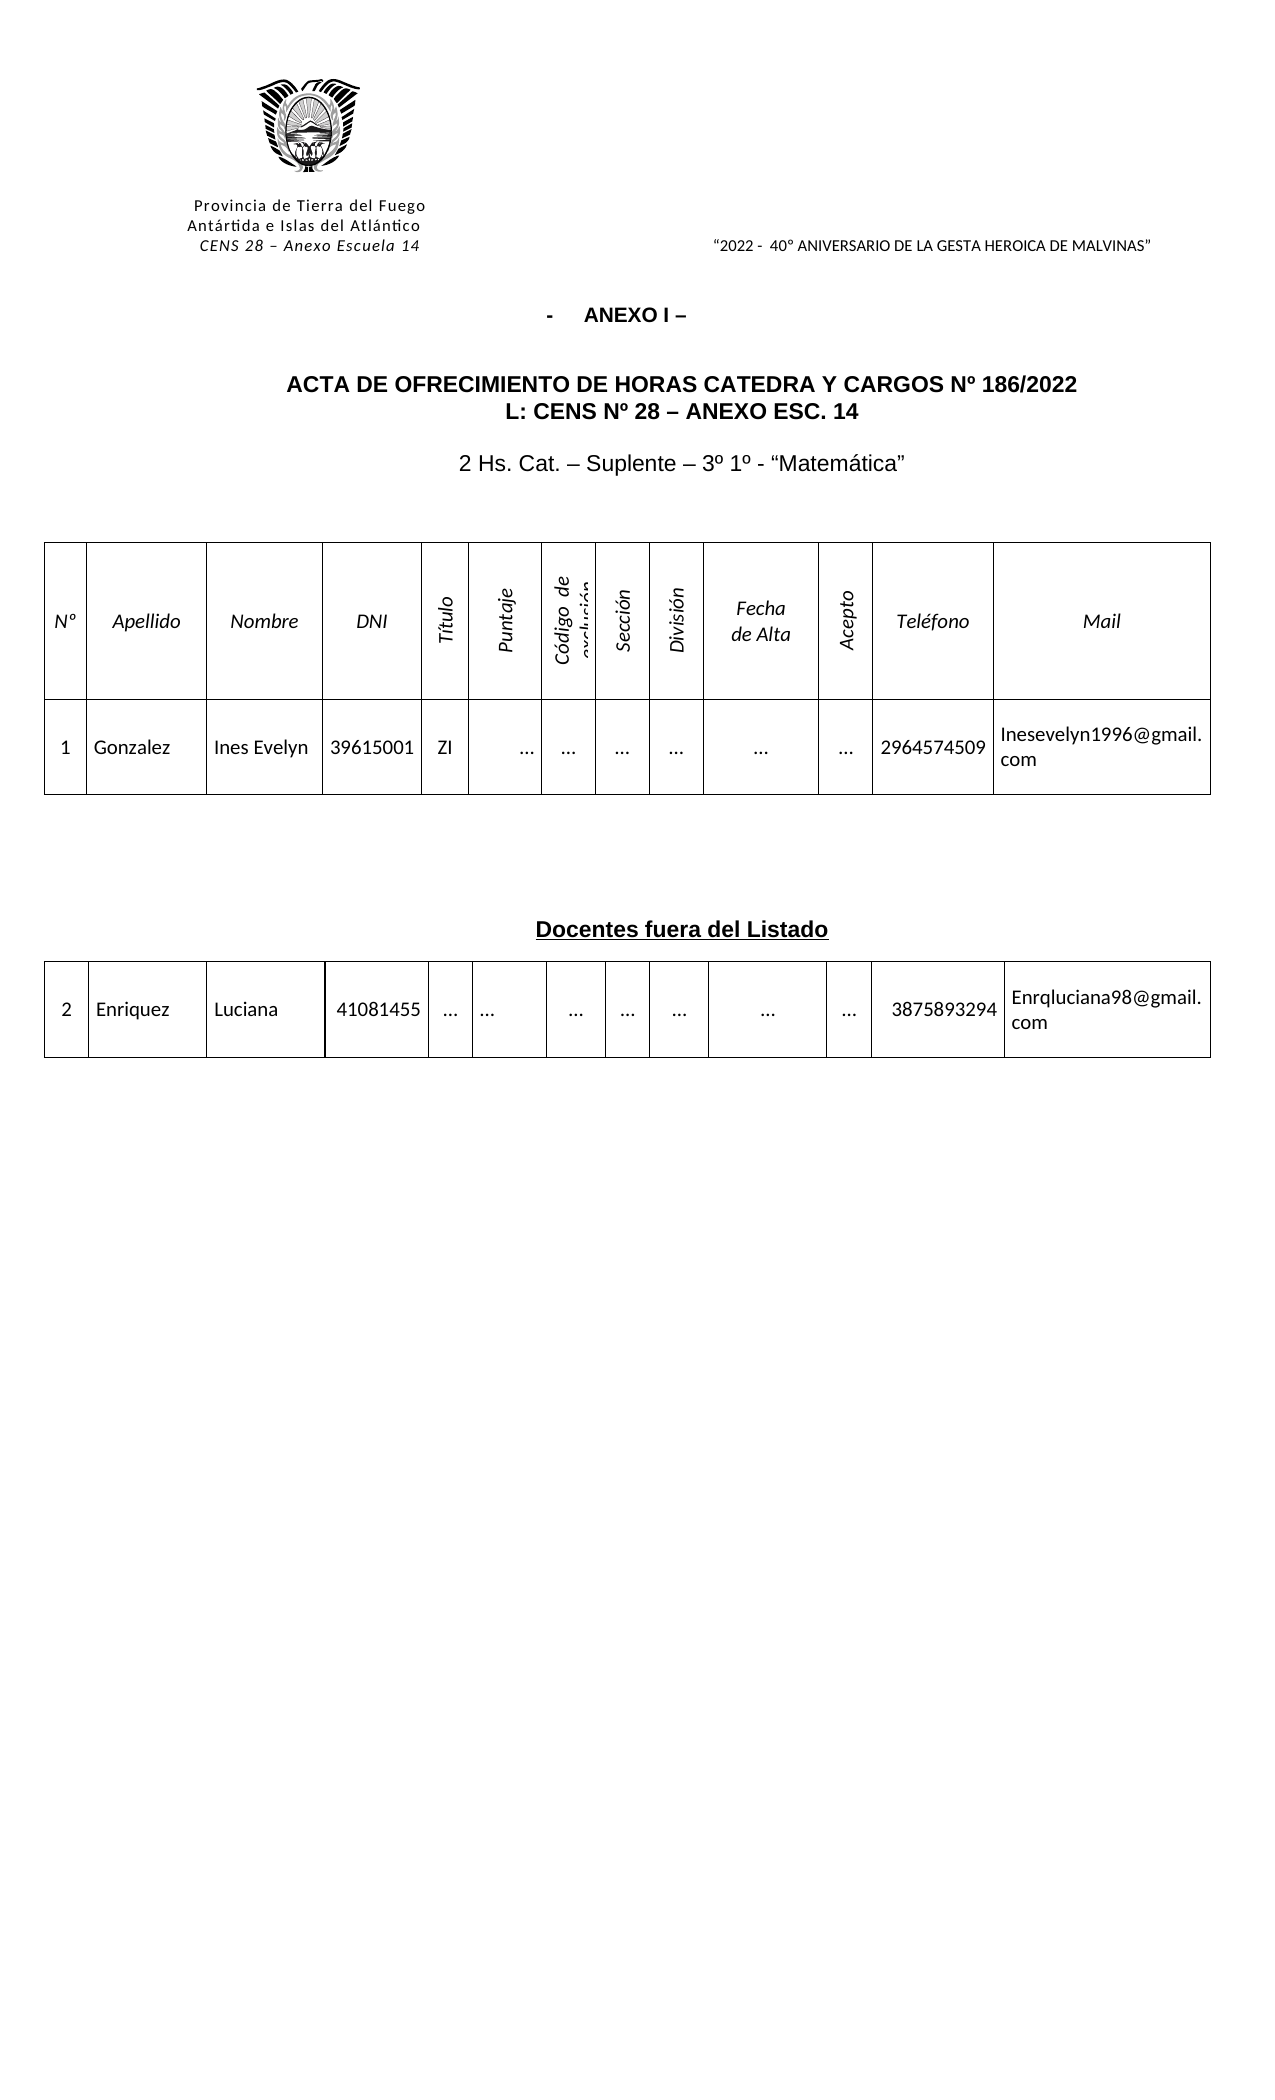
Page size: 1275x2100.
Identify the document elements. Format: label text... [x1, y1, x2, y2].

table_cell … [542, 700, 595, 794]
text L: CENS Nº 28 – ANEXO ESC. 14 [177, 398, 1186, 424]
table_cell 2964574509 [873, 700, 993, 794]
table_header Enrqluciana98@gmail.com [1005, 962, 1210, 1057]
table_header … [606, 962, 649, 1057]
table_header Nombre [207, 543, 322, 698]
table_header Apellido [87, 543, 206, 698]
table_cell Gonzalez [87, 700, 206, 794]
table_cell … [469, 700, 541, 794]
table_header 41081455 [326, 962, 428, 1057]
table_header DNI [323, 543, 421, 698]
table_header División [650, 543, 703, 698]
table_header Código de exclusión [542, 543, 595, 698]
table_header … [709, 962, 826, 1057]
table_header Acepto [819, 543, 872, 698]
table_cell … [704, 700, 818, 794]
table_cell Ines Evelyn [207, 700, 322, 794]
table_cell 1 [45, 700, 86, 794]
table_cell … [650, 700, 703, 794]
table_header … [429, 962, 472, 1057]
text ACTA DE OFRECIMIENTO DE HORAS CATEDRA Y CARGOS Nº 186/2022 [177, 371, 1186, 398]
table_cell … [819, 700, 872, 794]
table_header … [473, 962, 546, 1057]
table_header … [650, 962, 708, 1057]
table_header 2 [45, 962, 88, 1057]
table_header Sección [596, 543, 649, 698]
table_cell 39615001 [323, 700, 421, 794]
table_header Mail [994, 543, 1210, 698]
table_header Teléfono [873, 543, 993, 698]
text 2 Hs. Cat. – Suplente – 3º 1º - “Matemática” [177, 450, 1186, 477]
table_header Enriquez [89, 962, 206, 1057]
table_header Título [422, 543, 468, 698]
table_header Nº [45, 543, 86, 698]
table_cell ZI [422, 700, 468, 794]
table_header Fecha de Alta [704, 543, 818, 698]
text Docentes fuera del Listado [177, 916, 1186, 942]
table_header Luciana [207, 962, 324, 1057]
table_cell Inesevelyn1996@gmail.com [994, 700, 1210, 794]
table_header Puntaje [469, 543, 541, 698]
list ANEXO I – [546, 303, 1186, 327]
table_cell … [596, 700, 649, 794]
table_header … [827, 962, 871, 1057]
table_header … [547, 962, 605, 1057]
table_header 3875893294 [872, 962, 1004, 1057]
